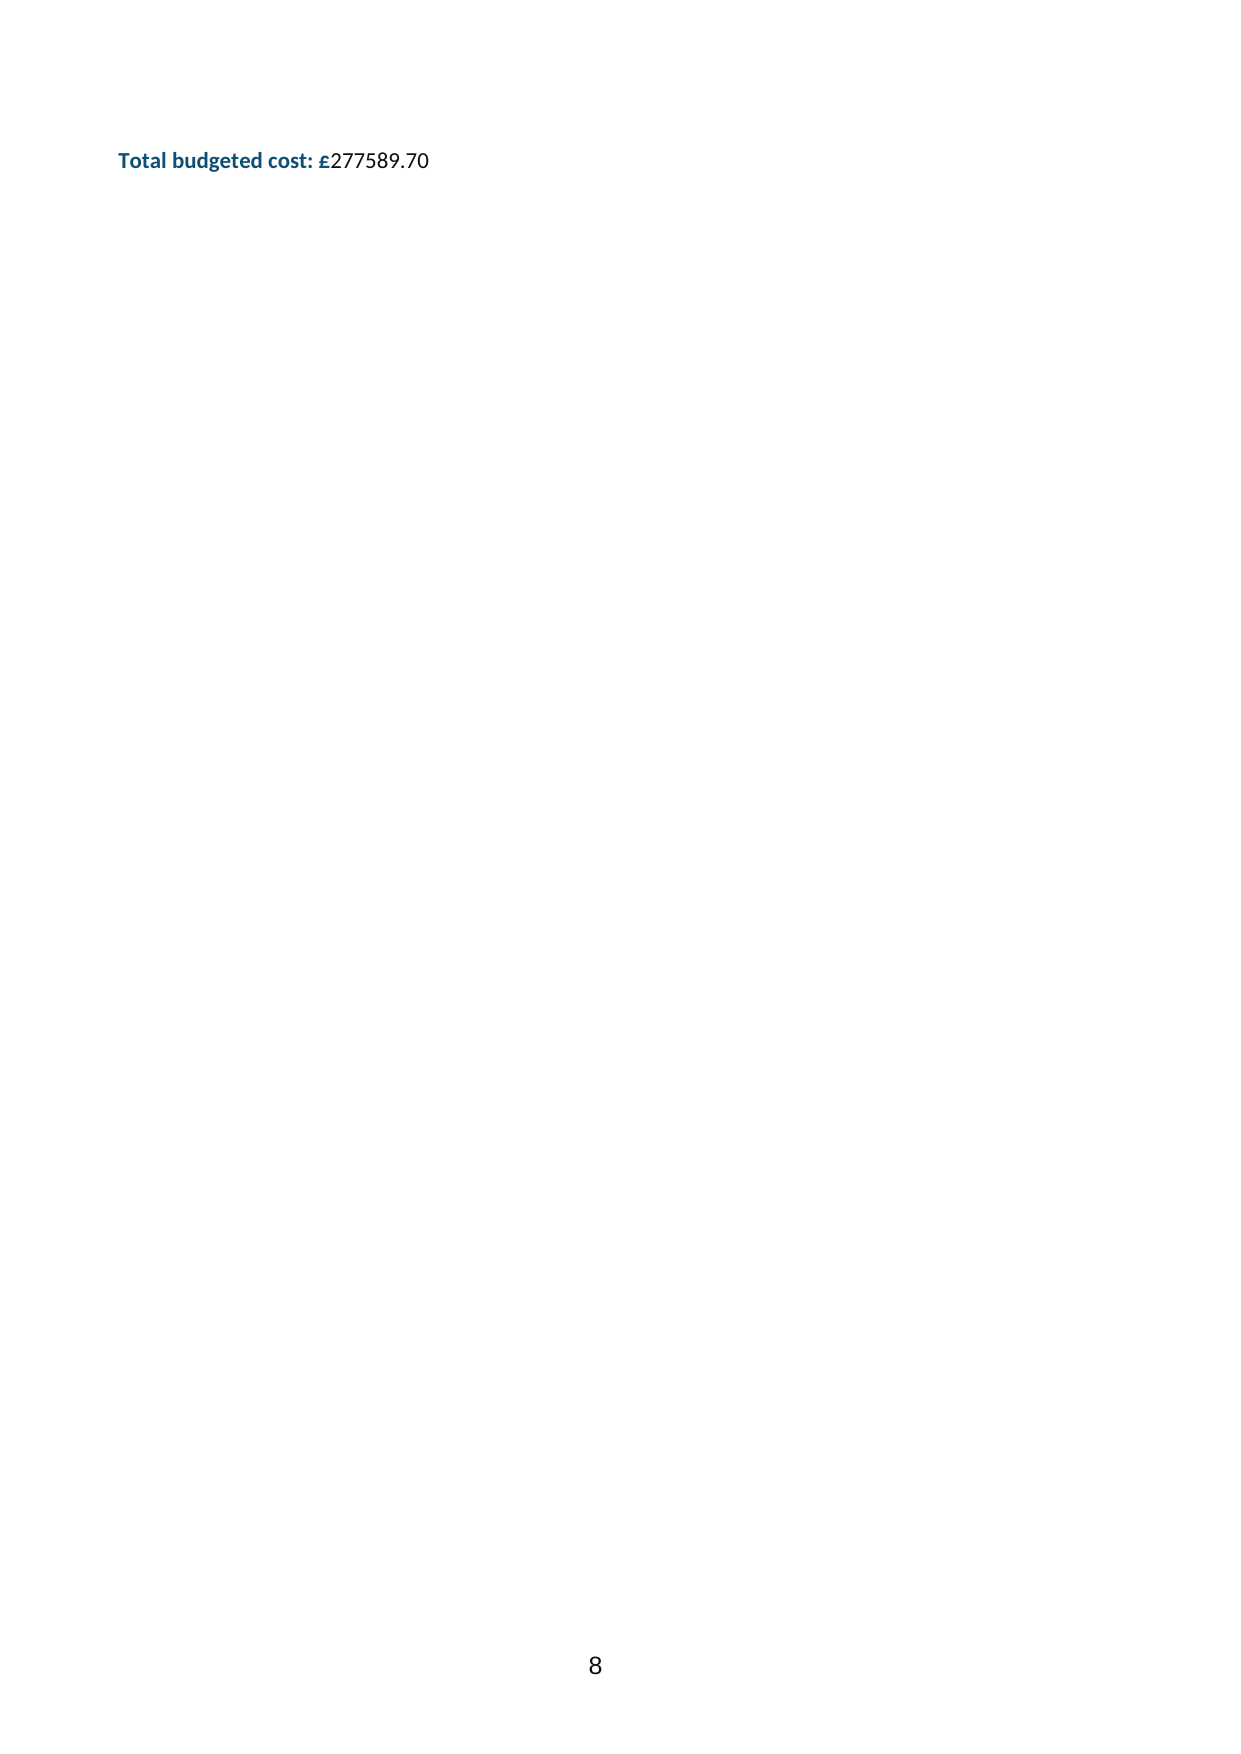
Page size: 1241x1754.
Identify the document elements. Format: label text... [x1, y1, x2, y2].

text Total budgeted cost: £277589.70 [118, 146, 1107, 174]
